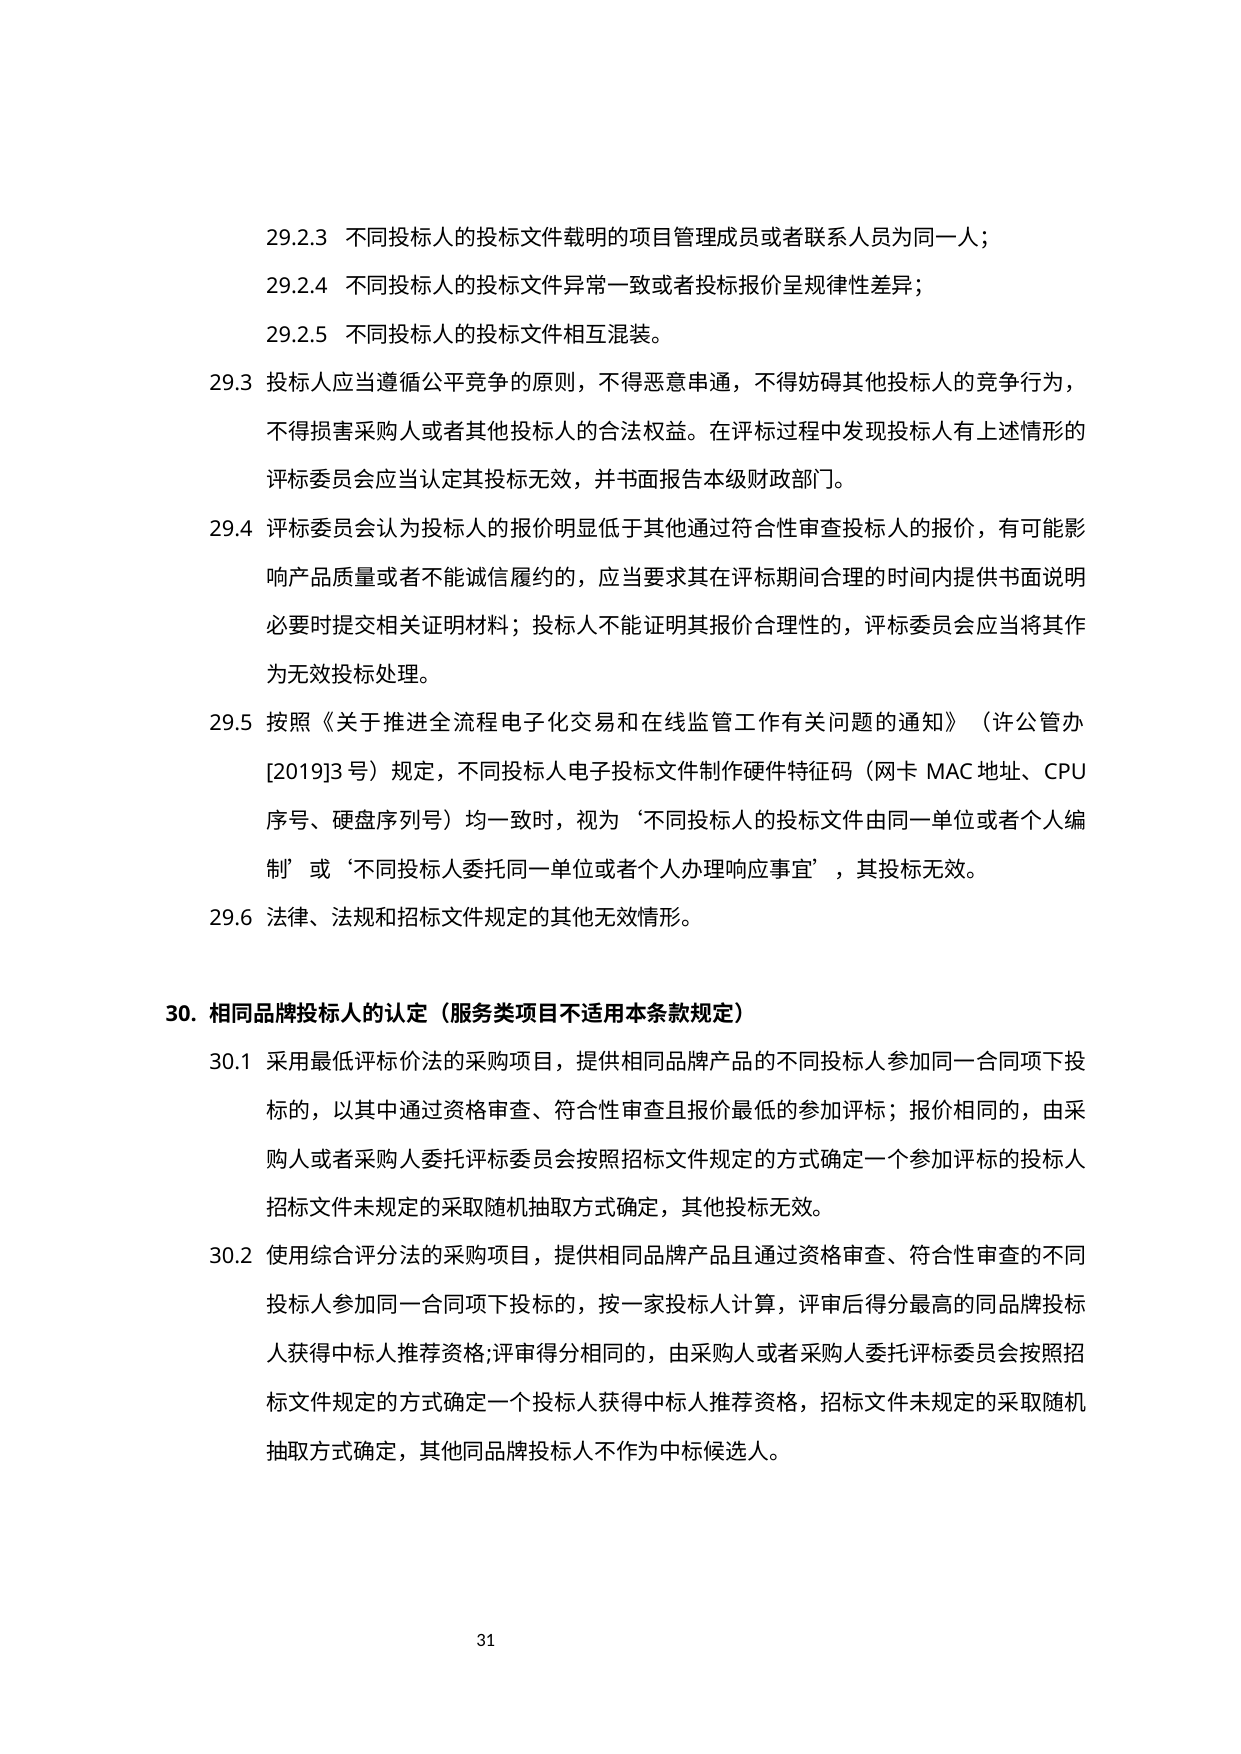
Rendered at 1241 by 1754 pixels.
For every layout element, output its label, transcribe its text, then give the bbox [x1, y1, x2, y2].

list 投标人应当遵循公平竞争的原则，不得恶意串通，不得妨碍其他投标人的竞争行为，不得损害采购人或者其他投标人的合法权益。在评标过程中发现投标人有上述情形的，评标委员会应当认定其投标无效，并书面报告本级财政部门。 [209, 364, 1087, 494]
list 法律、法规和招标文件规定的其他无效情形。 [209, 899, 1087, 932]
list 使用综合评分法的采购项目，提供相同品牌产品且通过资格审查、符合性审查的不同投标人参加同一合同项下投标的，按一家投标人计算，评审后得分最高的同品牌投标人获得中标人推荐资格;评审得分相同的，由采购人或者采购人委托评标委员会按照招标文件规定的方式确定一个投标人获得中标人推荐资格，招标文件未规定的采取随机抽取方式确定，其他同品牌投标人不作为中标候选人。 [209, 1238, 1087, 1466]
text 29.2.5 不同投标人的投标文件相互混装。 [266, 316, 1087, 349]
text 29.2.4 不同投标人的投标文件异常一致或者投标报价呈规律性差异； [266, 268, 1087, 300]
text 29.2.3 不同投标人的投标文件载明的项目管理成员或者联系人员为同一人； [266, 219, 1087, 252]
list 相同品牌投标人的认定（服务类项目不适用本条款规定） [165, 995, 1087, 1028]
list 按照《关于推进全流程电子化交易和在线监管工作有关问题的通知》（许公管办[2019]3号）规定，不同投标人电子投标文件制作硬件特征码（网卡MAC地址、CPU序号、硬盘序列号）均一致时，视为‘不同投标人的投标文件由同一单位或者个人编制’或‘不同投标人委托同一单位或者个人办理响应事宜’，其投标无效。 [209, 705, 1087, 884]
list 评标委员会认为投标人的报价明显低于其他通过符合性审查投标人的报价，有可能影响产品质量或者不能诚信履约的，应当要求其在评标期间合理的时间内提供书面说明，必要时提交相关证明材料；投标人不能证明其报价合理性的，评标委员会应当将其作为无效投标处理。 [209, 510, 1087, 689]
list 采用最低评标价法的采购项目，提供相同品牌产品的不同投标人参加同一合同项下投标的，以其中通过资格审查、符合性审查且报价最低的参加评标；报价相同的，由采购人或者采购人委托评标委员会按照招标文件规定的方式确定一个参加评标的投标人，招标文件未规定的采取随机抽取方式确定，其他投标无效。 [209, 1044, 1087, 1222]
